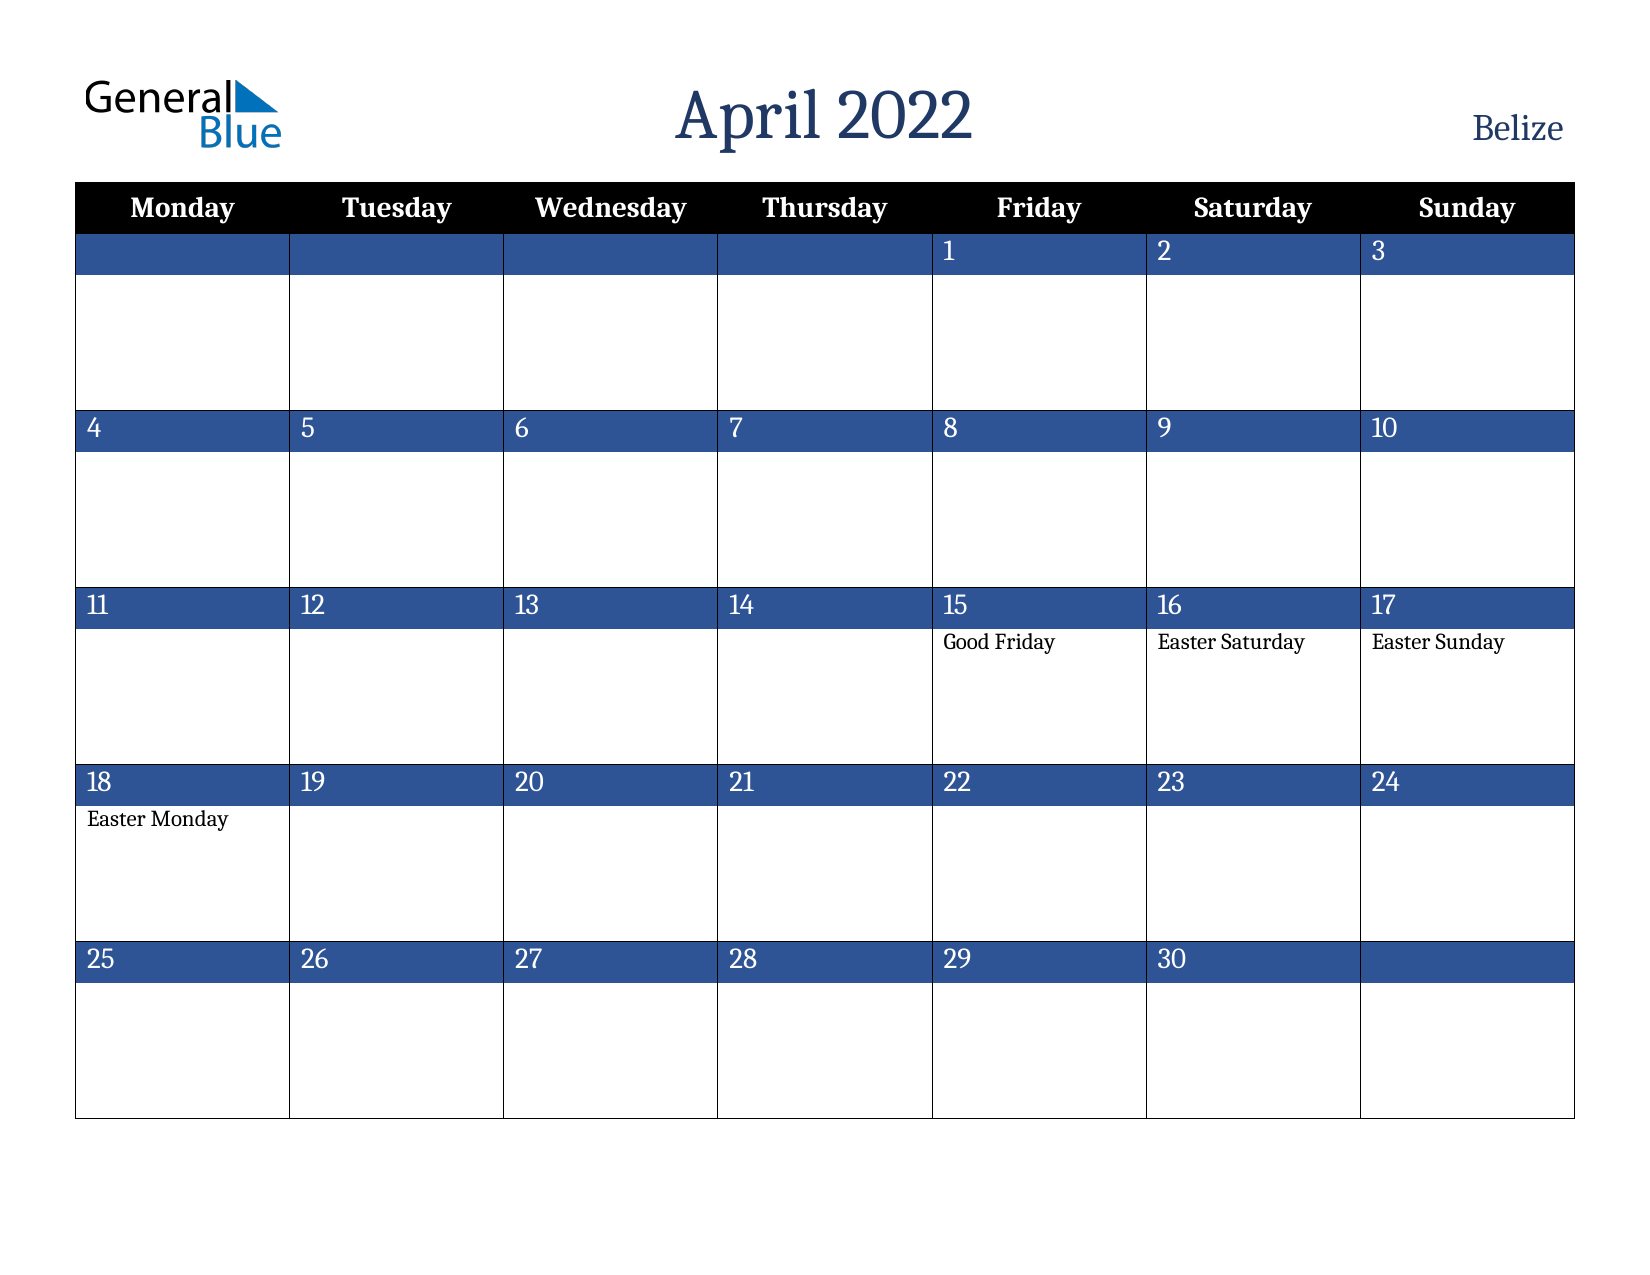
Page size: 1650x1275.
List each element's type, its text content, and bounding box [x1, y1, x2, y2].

table_cell [718, 629, 932, 764]
table_cell [1361, 452, 1574, 587]
table_cell 1 [933, 234, 1146, 275]
table_cell 4 [76, 411, 289, 452]
table_cell [290, 452, 503, 587]
table_cell 23 [1147, 765, 1360, 806]
table_cell Friday [933, 183, 1146, 233]
table_cell 15 [933, 588, 1146, 629]
table_cell 19 [290, 765, 503, 806]
table_header [76, 75, 503, 182]
table_cell 30 [1147, 942, 1360, 983]
table_cell [1361, 806, 1574, 941]
table_cell Monday [76, 183, 289, 233]
table_cell Sunday [1361, 183, 1574, 233]
table_cell 14 [718, 588, 932, 629]
table_cell [290, 275, 503, 410]
table_cell 2 [1147, 234, 1360, 275]
table_cell [718, 983, 932, 1118]
table_cell [933, 452, 1146, 587]
table_cell [76, 452, 289, 587]
table_cell 21 [718, 765, 932, 806]
table_cell [76, 629, 289, 764]
table_cell 29 [933, 942, 1146, 983]
table_cell [933, 983, 1146, 1118]
table_cell [76, 983, 289, 1118]
table_cell 8 [933, 411, 1146, 452]
table_cell 17 [1361, 588, 1574, 629]
table_cell [290, 806, 503, 941]
table_cell Saturday [1147, 183, 1360, 233]
table_cell 24 [1361, 765, 1574, 806]
table_cell [1361, 942, 1574, 983]
table_cell 5 [290, 411, 503, 452]
table_cell Easter Monday [76, 806, 289, 941]
table_cell Good Friday [933, 629, 1146, 764]
table_cell [933, 275, 1146, 410]
table_cell 16 [1147, 588, 1360, 629]
table_cell [290, 983, 503, 1118]
table_cell 3 [1361, 234, 1574, 275]
table_cell [1147, 275, 1360, 410]
table_header Belize [1146, 75, 1574, 182]
table_cell Easter Sunday [1361, 629, 1574, 764]
table_cell Thursday [718, 183, 932, 233]
table_cell 20 [504, 765, 717, 806]
table_cell 12 [290, 588, 503, 629]
table_cell [718, 452, 932, 587]
table_cell 18 [76, 765, 289, 806]
table_cell 28 [718, 942, 932, 983]
table_cell [718, 275, 932, 410]
table_cell [1147, 983, 1360, 1118]
table_cell 22 [933, 765, 1146, 806]
table_cell [1361, 275, 1574, 410]
table_cell 11 [76, 588, 289, 629]
table_cell [290, 234, 503, 275]
table_cell [76, 234, 289, 275]
table_cell [1361, 983, 1574, 1118]
table_cell 9 [1147, 411, 1360, 452]
table_cell [1147, 452, 1360, 587]
table_cell [1147, 806, 1360, 941]
table_cell 7 [718, 411, 932, 452]
table_cell [504, 275, 717, 410]
table_cell [76, 275, 289, 410]
table_cell [718, 806, 932, 941]
table_cell 26 [290, 942, 503, 983]
table_cell [504, 234, 717, 275]
table_cell Tuesday [290, 183, 503, 233]
table_cell 25 [76, 942, 289, 983]
table_cell 27 [504, 942, 717, 983]
picture [86, 80, 281, 148]
table_header April 2022 [504, 75, 1146, 182]
table_cell [504, 629, 717, 764]
table_cell [504, 452, 717, 587]
table_cell Wednesday [504, 183, 717, 233]
table_cell [504, 806, 717, 941]
table_cell Easter Saturday [1147, 629, 1360, 764]
table_cell 10 [1361, 411, 1574, 452]
table_cell [718, 234, 932, 275]
table_cell [290, 629, 503, 764]
table_cell [933, 806, 1146, 941]
table_cell 6 [504, 411, 717, 452]
table_cell [504, 983, 717, 1118]
table_cell 13 [504, 588, 717, 629]
